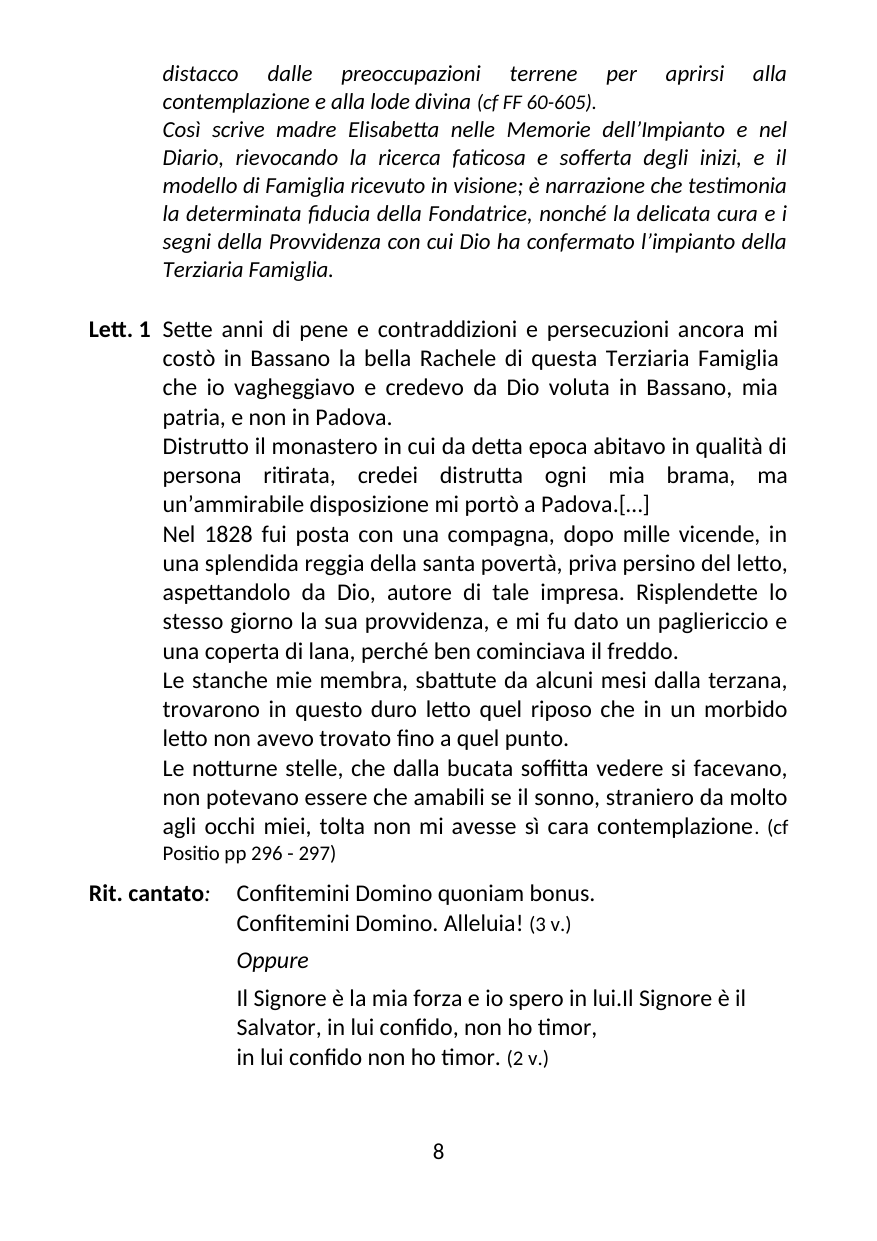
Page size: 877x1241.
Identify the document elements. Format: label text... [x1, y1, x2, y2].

list Oppure [236, 945, 788, 975]
list in lui confido non ho timor. (2 v.) [236, 1042, 788, 1071]
text Così scrive madre Elisabetta nelle Memorie dell’Impianto e nel Diario, rievocando la ricerca faticosa e sofferta degli inizi, e il modello di Famiglia ricevuto in visione; è narrazione che testimonia la determinata fiducia della Fondatrice, nonché la delicata cura e i segni della Provvidenza con cui Dio ha confermato l’impianto della Terziaria Famiglia. [162, 115, 788, 283]
list Confitemini Domino. Alleluia! (3 v.) [236, 908, 788, 937]
text Nel 1828 fui posta con una compagna, dopo mille vicende, in una splendida reggia della santa povertà, priva persino del letto, aspettandolo da Dio, autore di tale impresa. Risplendette lo stesso giorno la sua provvidenza, e mi fu dato un pagliericcio e una coperta di lana, perché ben cominciava il freddo. [162, 519, 788, 665]
list Il Signore è la mia forza e io spero in lui.Il Signore è il Salvator, in lui confido, non ho timor, [236, 983, 788, 1042]
list Rit. cantato: Confitemini Domino quoniam bonus. [89, 878, 788, 908]
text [89, 59, 788, 115]
text Distrutto il monastero in cui da detta epoca abitavo in qualità di persona ritirata, credei distrutta ogni mia brama, ma un’ammirabile disposizione mi portò a Padova.[…] [162, 431, 788, 519]
text Le stanche mie membra, sbattute da alcuni mesi dalla terzana, trovarono in questo duro letto quel riposo che in un morbido letto non avevo trovato fino a quel punto. [162, 665, 788, 753]
text Le notturne stelle, che dalla bucata soffitta vedere si facevano, non potevano essere che amabili se il sonno, straniero da molto agli occhi miei, tolta non mi avesse sì cara contemplazione. (cf Positio pp 296 - 297) [162, 753, 788, 866]
text Lett. 1 Sette anni di pene e contraddizioni e persecuzioni ancora mi costò in Bassano la bella Rachele di questa Terziaria Famiglia che io vagheggiavo e credevo da Dio voluta in Bassano, mia patria, e non in Padova. [89, 314, 788, 431]
